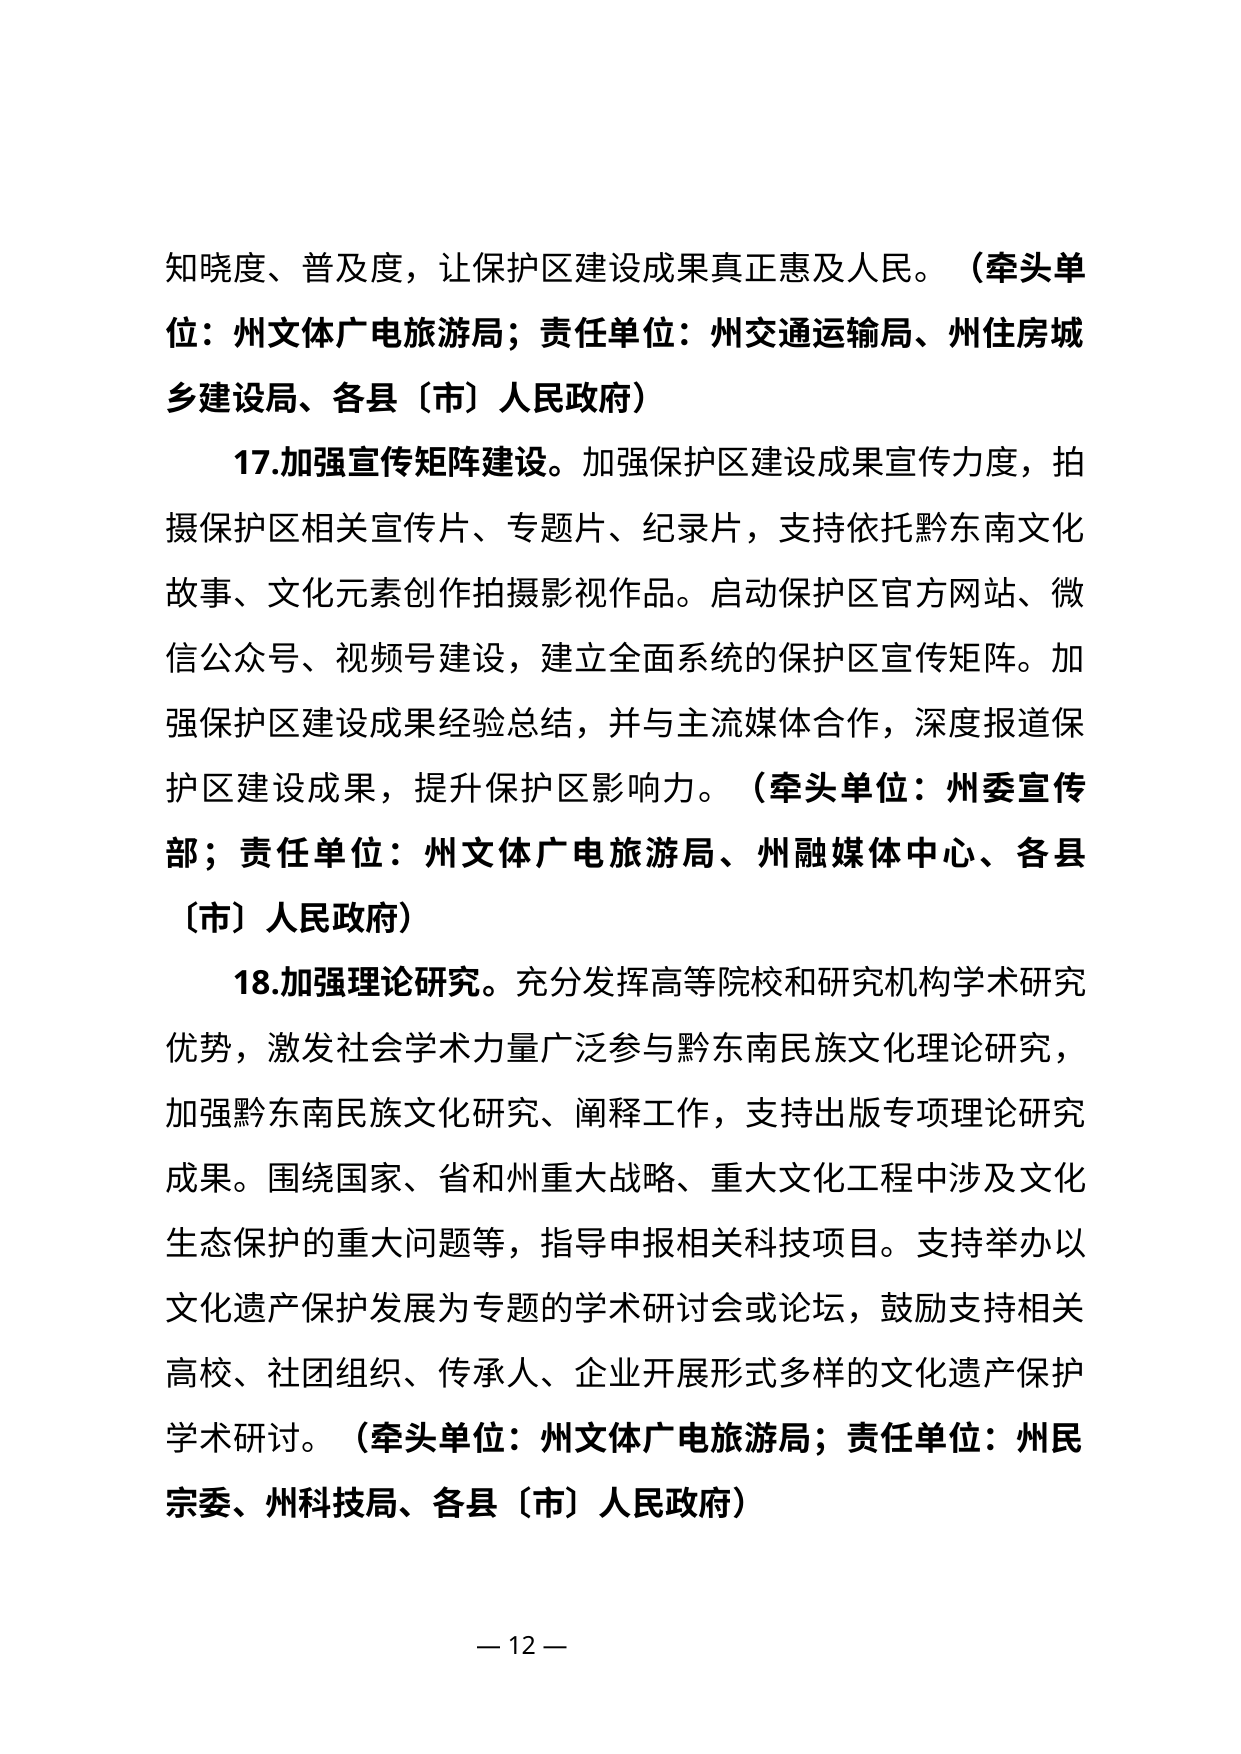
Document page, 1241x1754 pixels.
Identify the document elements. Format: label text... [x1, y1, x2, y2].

text 17.加强宣传矩阵建设。加强保护区建设成果宣传力度，拍摄保护区相关宣传片、专题片、纪录片，支持依托黔东南文化故事、文化元素创作拍摄影视作品。启动保护区官方网站、微信公众号、视频号建设，建立全面系统的保护区宣传矩阵。加强保护区建设成果经验总结，并与主流媒体合作，深度报道保护区建设成果，提升保护区影响力。（牵头单位：州委宣传部；责任单位：州文体广电旅游局、州融媒体中心、各县〔市〕人民政府） [165, 428, 1087, 948]
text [165, 233, 1087, 428]
text 18.加强理论研究。充分发挥高等院校和研究机构学术研究优势，激发社会学术力量广泛参与黔东南民族文化理论研究，加强黔东南民族文化研究、阐释工作，支持出版专项理论研究成果。围绕国家、省和州重大战略、重大文化工程中涉及文化生态保护的重大问题等，指导申报相关科技项目。支持举办以文化遗产保护发展为专题的学术研讨会或论坛，鼓励支持相关高校、社团组织、传承人、企业开展形式多样的文化遗产保护学术研讨。（牵头单位：州文体广电旅游局；责任单位：州民宗委、州科技局、各县〔市〕人民政府） [165, 948, 1087, 1533]
